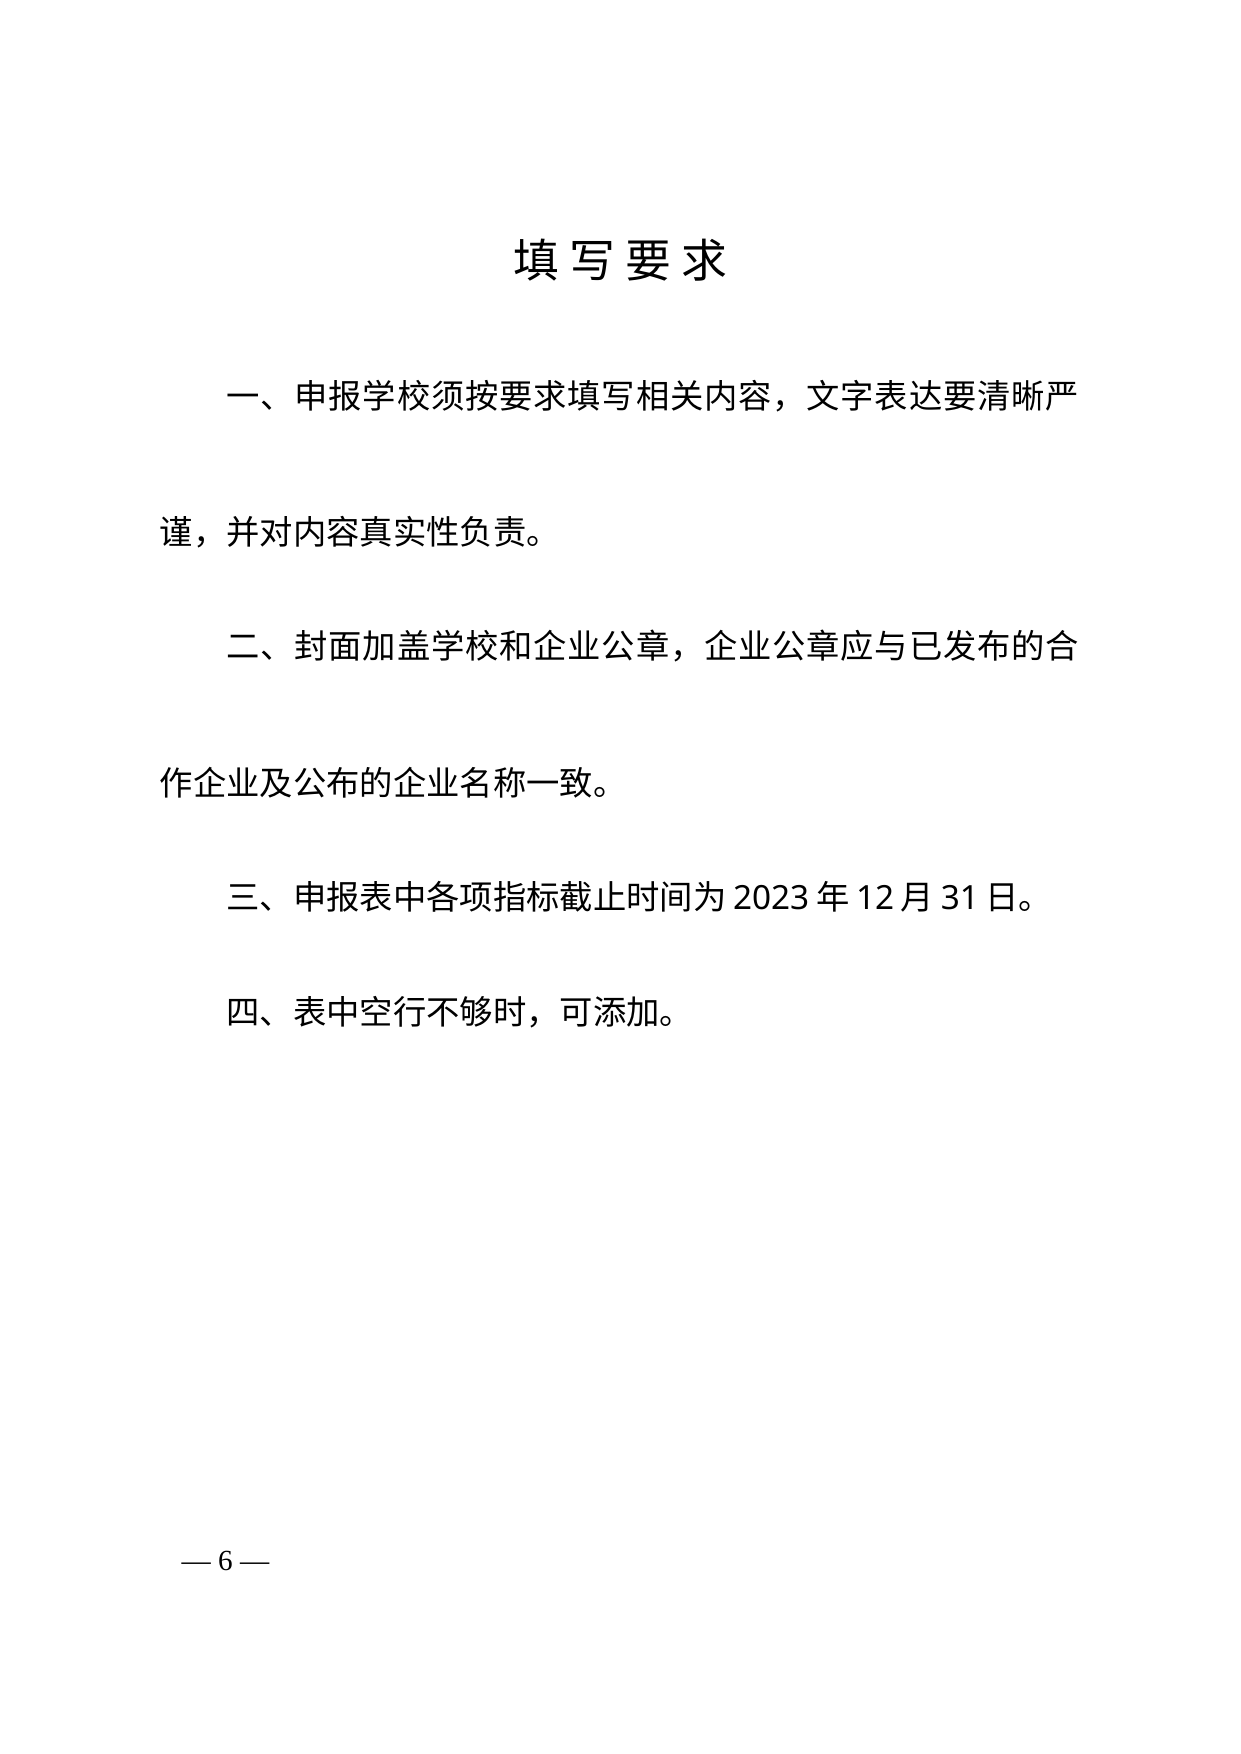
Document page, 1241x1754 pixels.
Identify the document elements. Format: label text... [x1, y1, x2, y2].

text 三、申报表中各项指标截止时间为2023年12月31日。 [159, 850, 1081, 940]
text 四、表中空行不够时，可添加。 [159, 964, 1081, 1055]
text 填 写 要 求 [159, 213, 1081, 303]
text 一、申报学校须按要求填写相关内容，文字表达要清晰严谨，并对内容真实性负责。 [159, 348, 1081, 575]
text 二、封面加盖学校和企业公章，企业公章应与已发布的合作企业及公布的企业名称一致。 [159, 599, 1081, 826]
